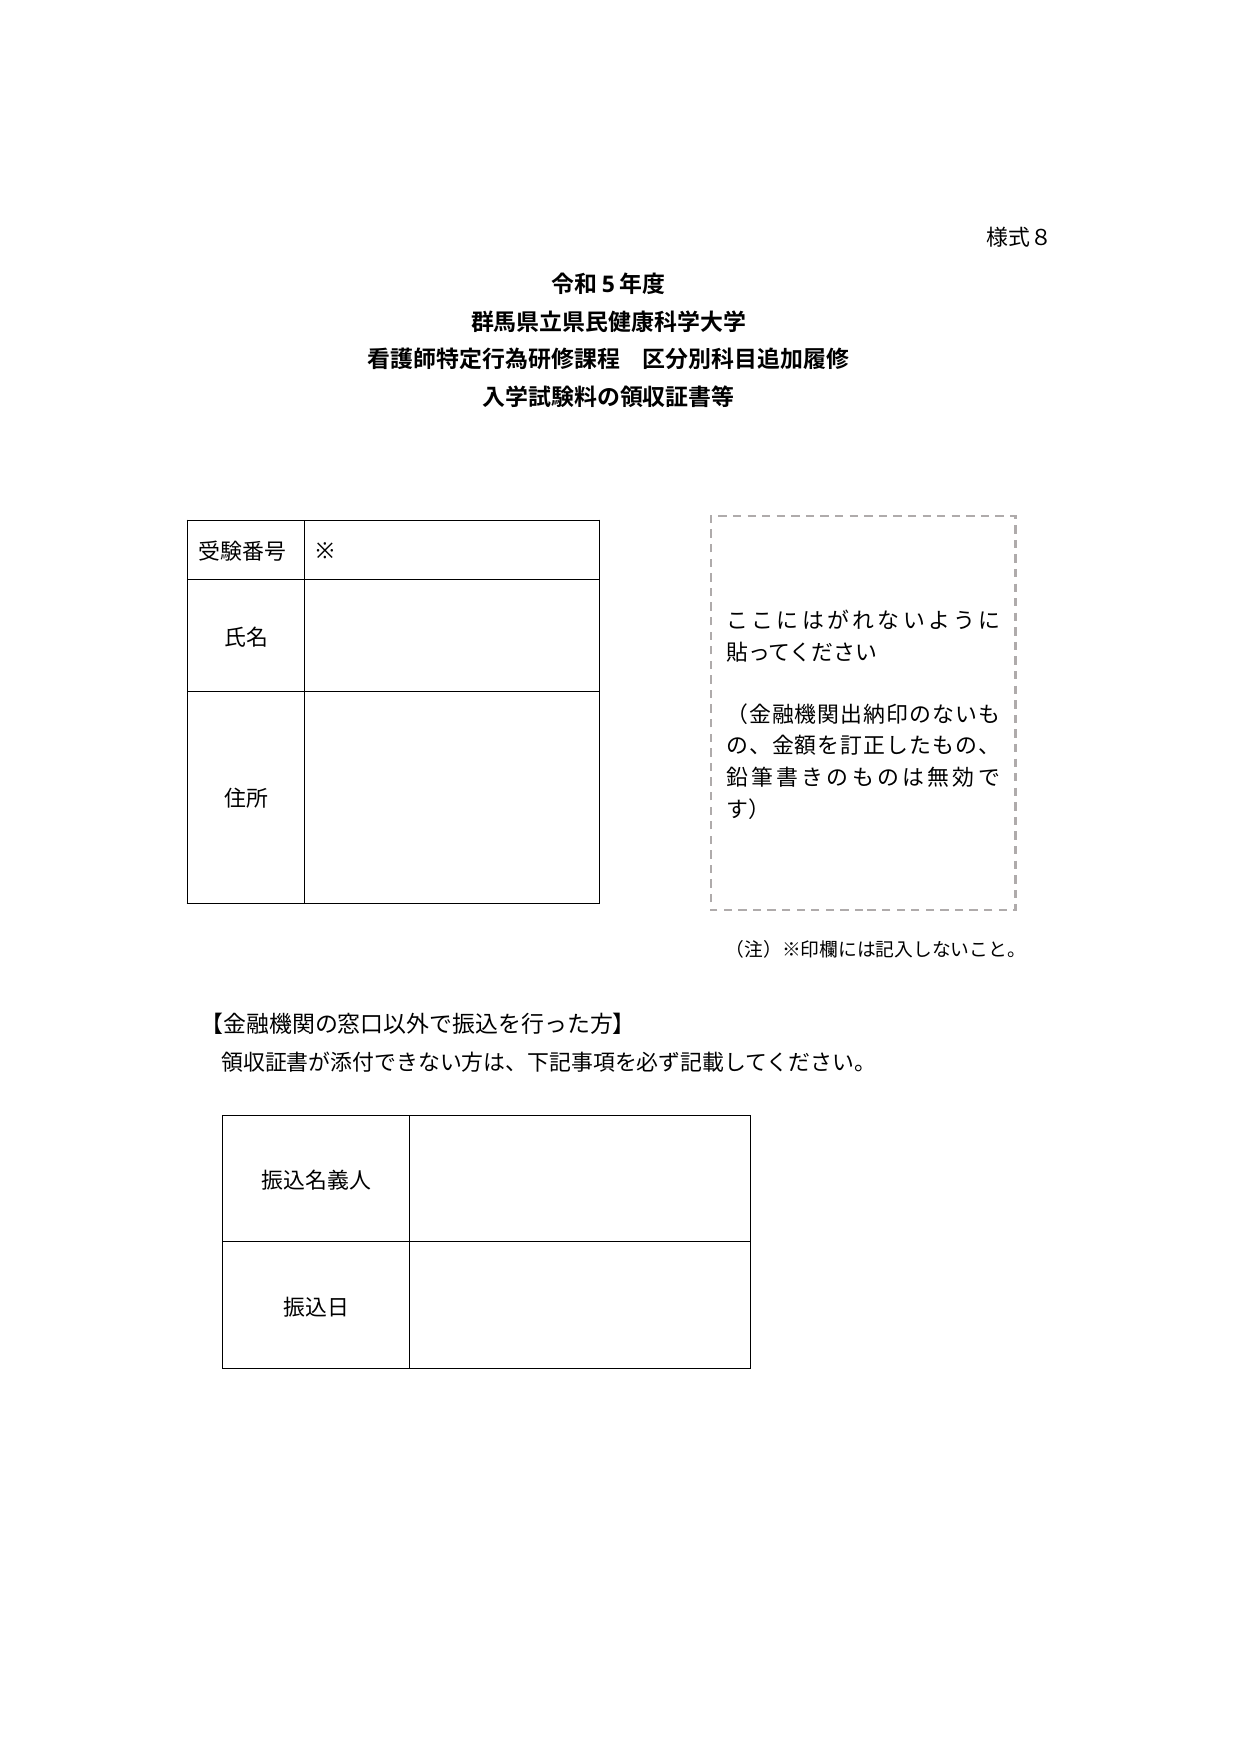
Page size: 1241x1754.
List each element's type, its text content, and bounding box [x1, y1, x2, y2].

table_cell 振込日 [223, 1242, 409, 1368]
table_cell [410, 1242, 750, 1368]
text （注）※印欄には記入しないこと。 [177, 929, 1026, 967]
text 【金融機関の窓口以外で振込を行った方】 [177, 1004, 1026, 1042]
text 領収証書が添付できない方は、下記事項を必ず記載してください。 [177, 1042, 1026, 1079]
table_header [410, 1116, 750, 1241]
text 様式８ [177, 217, 1063, 254]
table_header 振込名義人 [223, 1116, 409, 1241]
